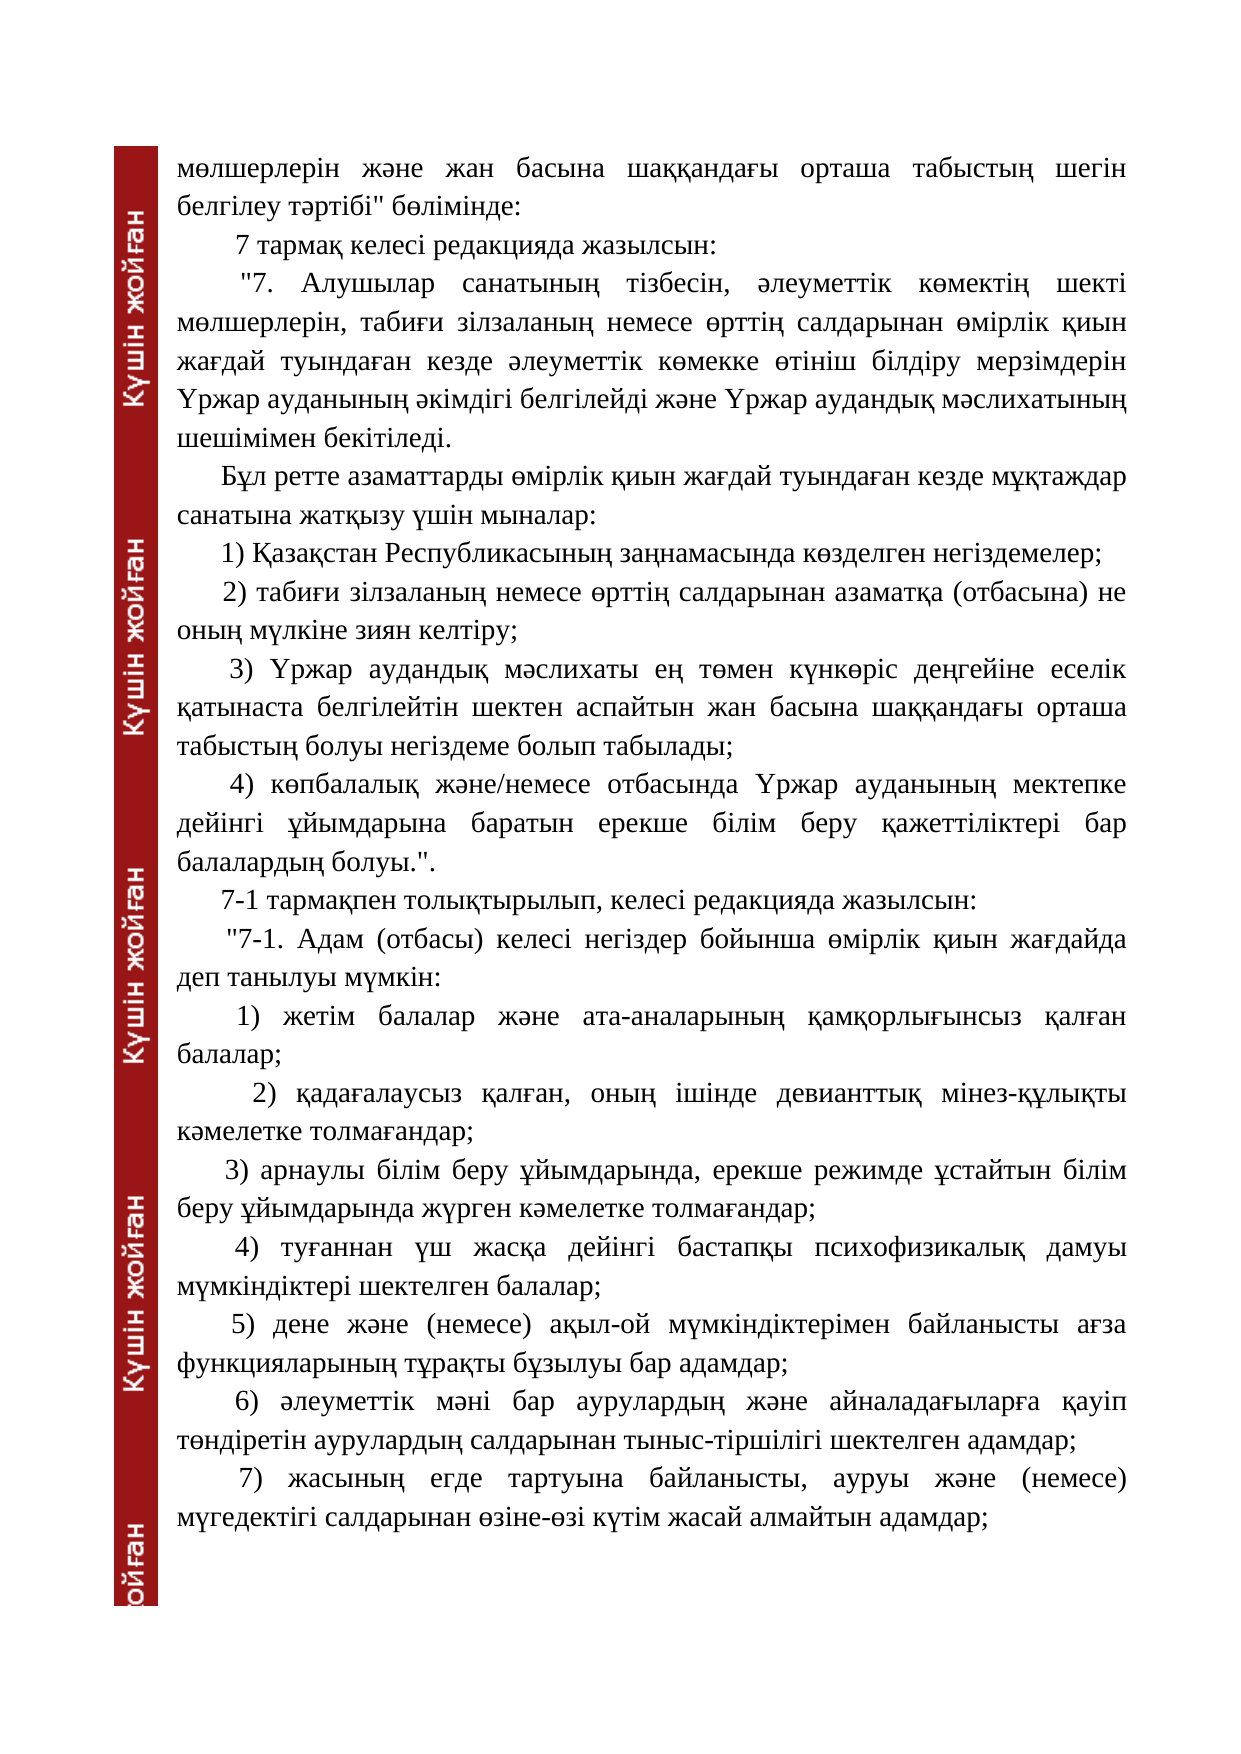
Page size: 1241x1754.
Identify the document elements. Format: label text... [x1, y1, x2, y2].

picture [114, 1455, 158, 1460]
text 1) Қазақстан Республикасының заңнамасында көзделген негіздемелер; [112, 535, 1128, 569]
picture [114, 453, 158, 458]
text 7) жасының егде тартуына байланысты, ауруы және (немесе) мүгедектігі салдарынан өзіне-өзі күтім жасай алмайтын адамдар; [112, 1460, 1128, 1532]
text 5) дене және (немесе) ақыл-ой мүмкіндіктерімен байланысты ағза функцияларының тұрақты бұзылуы бар адамдар; [112, 1306, 1128, 1378]
picture [114, 222, 158, 227]
text 4) туғаннан үш жасқа дейінгі бастапқы психофизикалық дамуы мүмкіндіктері шектелген балалар; [112, 1229, 1128, 1301]
text 2) табиғи зілзаланың немесе өрттің салдарынан азаматқа (отбасына) не оның мүлкіне зиян келтіру; [112, 574, 1128, 646]
text 4) көпбалалық және/немесе отбасында Үржар ауданының мектепке дейінгі ұйымдарына баратын ерекше білім беру қажеттіліктері бар балалардың болуы.". [112, 767, 1128, 877]
text 7 тармақ келесі редакцияда жазылсын: [112, 227, 1128, 261]
text 1) жетім балалар және ата-аналарының қамқорлығынсыз қалған балалар; [112, 998, 1128, 1070]
picture [114, 1301, 158, 1306]
picture [114, 530, 158, 535]
picture [114, 1378, 158, 1383]
text "7-1. Адам (отбасы) келесі негіздер бойынша өмірлік қиын жағдайда деп танылуы мүмкін: [112, 921, 1128, 993]
picture [114, 1532, 158, 1606]
picture [114, 1070, 158, 1075]
picture [114, 146, 158, 150]
picture [114, 877, 158, 882]
picture [114, 993, 158, 998]
text 7-1 тармақпен толықтырылып, келесі редакцияда жазылсын: [112, 882, 1128, 916]
picture [114, 261, 158, 266]
text "7. Алушылар санатының тізбесін, әлеуметтік көмектің шекті мөлшерлерін, табиғи зілзаланың немесе өрттің салдарынан өмірлік қиын жағдай туындаған кезде әлеуметтік көмекке өтініш білдіру мерзімдерін Үржар ауданының әкімдігі белгілейді және Үржар аудандық мәслихатының шешімімен бекітіледі. [112, 266, 1128, 453]
text 6) әлеуметтік мәні бар аурулардың және айналадағыларға қауіп төндіретін аурулардың салдарынан тыныс-тіршілігі шектелген адамдар; [112, 1383, 1128, 1455]
picture [114, 762, 158, 767]
text 3) Үржар аудандық мәслихаты ең төмен күнкөріс деңгейіне еселік қатынаста белгілейтін шектен аспайтын жан басына шаққандағы орташа табыстың болуы негіздеме болып табылады; [112, 651, 1128, 762]
text Бұл ретте азаматтарды өмірлік қиын жағдай туындаған кезде мұқтаждар санатына жатқызу үшін мыналар: [112, 458, 1128, 530]
text 3) арнаулы білім беру ұйымдарында, ерекше режимде ұстайтын білім беру ұйымдарында жүрген кәмелетке толмағандар; [112, 1152, 1128, 1224]
picture [114, 916, 158, 921]
picture [114, 646, 158, 651]
picture [114, 1147, 158, 1152]
picture [114, 1224, 158, 1229]
picture [114, 569, 158, 574]
text 2) қадағалаусыз қалған, оның ішінде девианттық мінез-құлықты кәмелетке толмағандар; [112, 1075, 1128, 1147]
